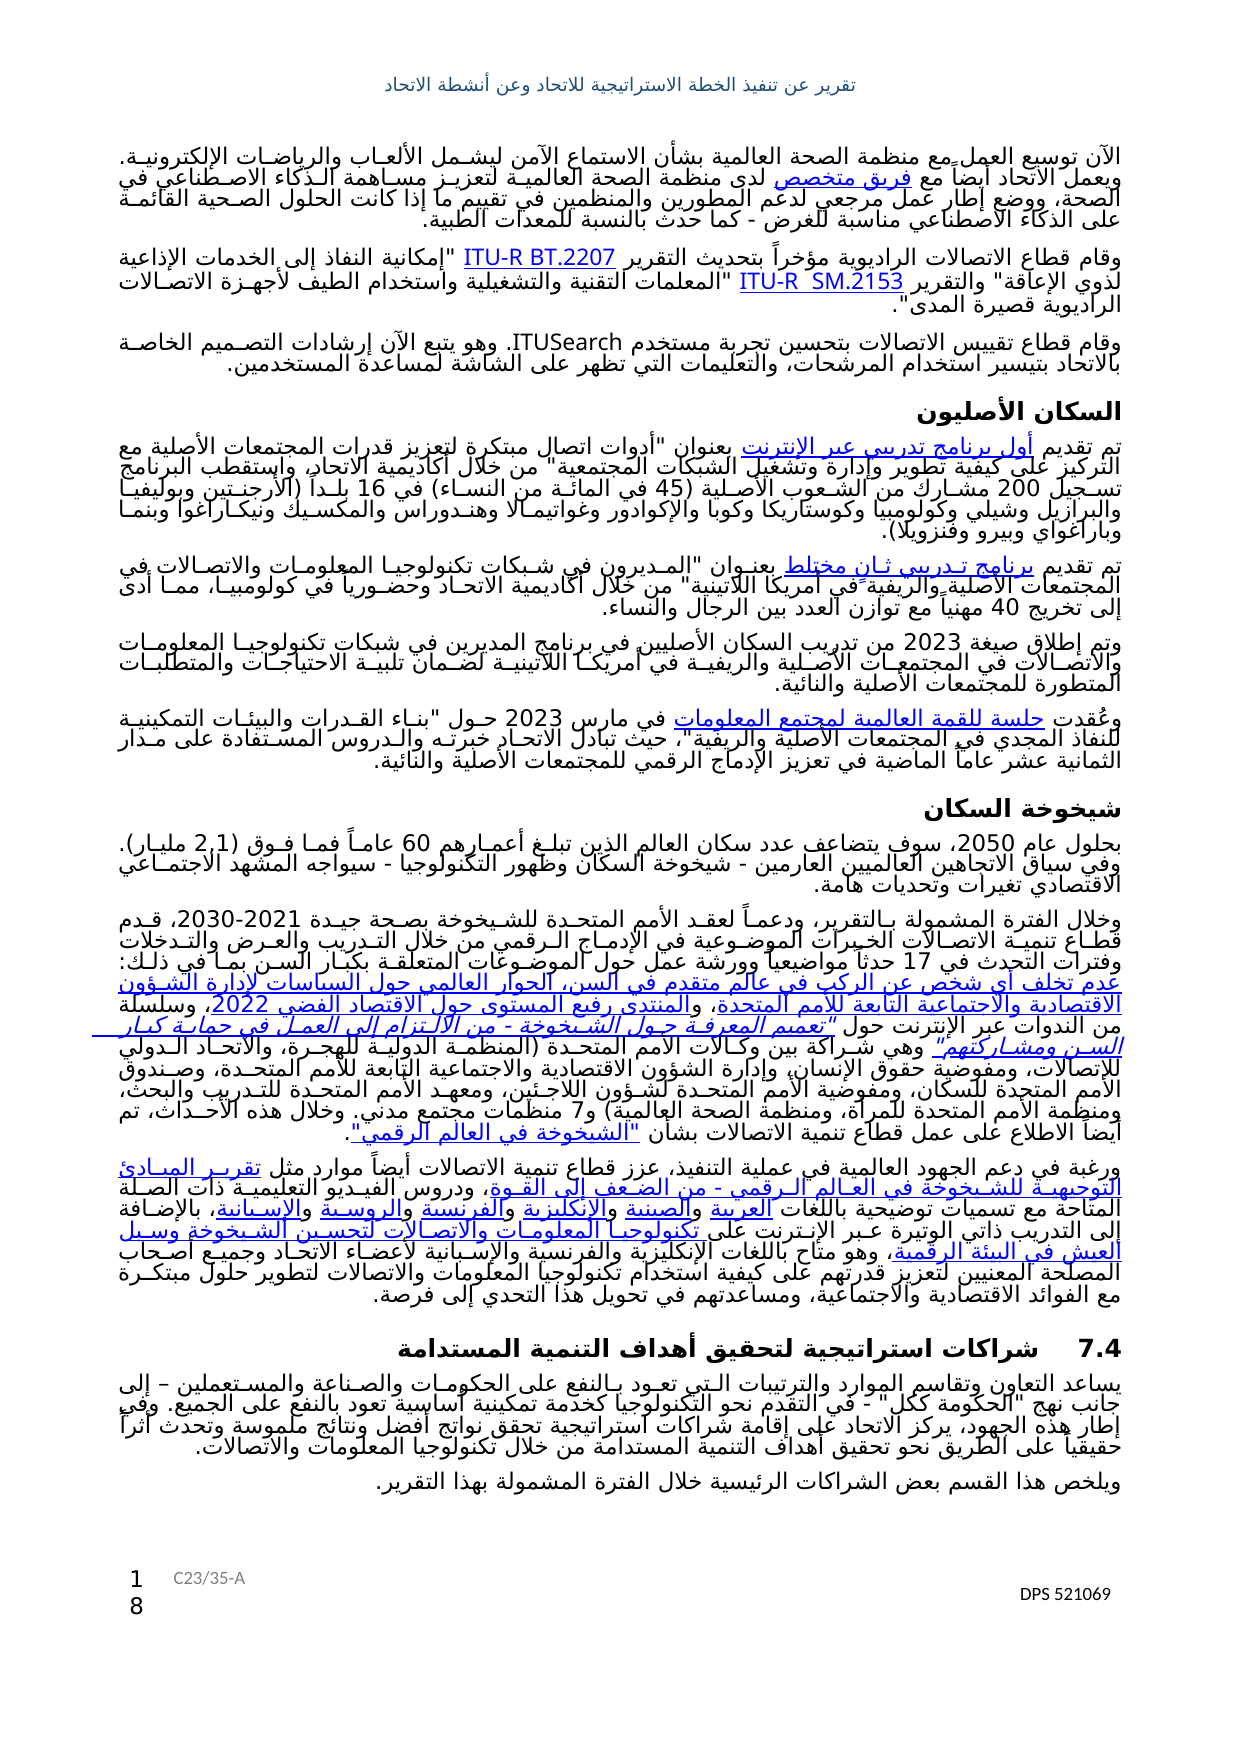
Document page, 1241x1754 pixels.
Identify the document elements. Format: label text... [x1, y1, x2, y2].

text وعُقدت جلسة للقمة العالمية لمجتمع المعلومات في مارس 2023 حول "بناء القدرات والبيئات التمكينية للنفاذ المجدي في المجتمعات الأصلية والريفية"، حيث تبادل الاتحاد خبرته والدروس المستفادة على مدار الثمانية عشر عاماً الماضية في تعزيز الإدماج الرقمي للمجتمعات الأصلية والنائية. [118, 709, 1122, 773]
text تم تقديم أول برنامج تدريبي عبر الإنترنت بعنوان "أدوات اتصال مبتكرة لتعزيز قدرات المجتمعات الأصلية مع التركيز على كيفية تطوير وإدارة وتشغيل الشبكات المجتمعية" من خلال أكاديمية الاتحاد، واستقطب البرنامج تسجيل 200 مشارك من الشعوب الأصلية (45 في المائة من النساء) في 16 بلداً (الأرجنتين وبوليفيا والبرازيل وشيلي وكولومبيا وكوستاريكا وكوبا والإكوادور وغواتيمالا وهندوراس والمكسيك ونيكاراغوا وبنما وباراغواي وبيرو وفنزويلا). [118, 437, 1122, 544]
subtitle السكان الأصليون [118, 402, 966, 425]
text وتم إطلاق صيغة 2023 من تدريب السكان الأصليين في برنامج المديرين في شبكات تكنولوجيا المعلومات والاتصالات في المجتمعات الأصلية والريفية في أمريكا اللاتينية لضمان تلبية الاحتياجات والمتطلبات المتطورة للمجتمعات الأصلية والنائية. [118, 633, 1122, 697]
text وخلال الفترة المشمولة بالتقرير، ودعماً لعقد الأمم المتحدة للشيخوخة بصحة جيدة 2021-2030، قدم قطاع تنمية الاتصالات الخبرات الموضوعية في الإدماج الرقمي من خلال التدريب والعرض والتدخلات وفترات التحدث في 17 حدثاً مواضيعياً وورشة عمل حول الموضوعات المتعلقة بكبار السن بما في ذلك: عدم تخلف أي شخص عن الركب في عالم متقدم في السن، الحوار العالمي حول السياسات لإدارة الشؤون الاقتصادية والاجتماعية التابعة للأمم المتحدة، والمنتدى رفيع المستوى حول الاقتصاد الفضي 2022، وسلسلة من الندوات عبر الإنترنت حول "تعميم المعرفة حول الشيخوخة - من الالتزام إلى العمل في حماية كبار السن ومشاركتهم" وهي شراكة بين وكالات الأمم المتحدة (المنظمة الدولية للهجرة، والاتحاد الدولي للاتصالات، ومفوضية حقوق الإنسان، وإدارة الشؤون الاقتصادية والاجتماعية التابعة للأمم المتحدة، وصندوق الأمم المتحدة للسكان، ومفوضية الأمم المتحدة لشؤون اللاجئين، ومعهد الأمم المتحدة للتدريب والبحث، ومنظمة الأمم المتحدة للمرأة، ومنظمة الصحة العالمية) و7 منظمات مجتمع مدني. وخلال هذه الأحداث، تم أيضاً الاطلاع على عمل قطاع تنمية الاتصالات بشأن "الشيخوخة في العالم الرقمي". [118, 911, 1122, 992]
text بحلول عام 2050، سوف يتضاعف عدد سكان العالم الذين تبلغ أعمارهم 60 عاماً فما فوق (2,1 مليار). وفي سياق الاتجاهين العالميين العارمين - شيخوخة السكان وظهور التكنولوجيا - سيواجه المشهد الاجتماعي الاقتصادي تغيرات وتحديات هامة. [118, 834, 1122, 898]
text وخلال الفترة المشمولة بالتقرير، ودعماً لعقد الأمم المتحدة للشيخوخة بصحة جيدة 2021-2030، قدم قطاع تنمية الاتصالات الخبرات الموضوعية في الإدماج الرقمي من خلال التدريب والعرض والتدخلات وفترات التحدث في 17 حدثاً مواضيعياً وورشة عمل حول الموضوعات المتعلقة بكبار السن بما في ذلك: عدم تخلف أي شخص عن الركب في عالم متقدم في السن، الحوار العالمي حول السياسات لإدارة الشؤون الاقتصادية والاجتماعية التابعة للأمم المتحدة، والمنتدى رفيع المستوى حول الاقتصاد الفضي 2022، وسلسلة من الندوات عبر الإنترنت حول "تعميم المعرفة حول الشيخوخة - من الالتزام إلى العمل في حماية كبار السن ومشاركتهم" وهي شراكة بين وكالات الأمم المتحدة (المنظمة الدولية للهجرة، والاتحاد الدولي للاتصالات، ومفوضية حقوق الإنسان، وإدارة الشؤون الاقتصادية والاجتماعية التابعة للأمم المتحدة، وصندوق الأمم المتحدة للسكان، ومفوضية الأمم المتحدة لشؤون اللاجئين، ومعهد الأمم المتحدة للتدريب والبحث، ومنظمة الأمم المتحدة للمرأة، ومنظمة الصحة العالمية) و7 منظمات مجتمع مدني. وخلال هذه الأحداث، تم أيضاً الاطلاع على عمل قطاع تنمية الاتصالات بشأن "الشيخوخة في العالم الرقمي". [118, 994, 1122, 1146]
text ويلخص هذا القسم بعض الشراكات الرئيسية خلال الفترة المشمولة بهذا التقرير. [118, 1472, 435, 1494]
text تم تقديم برنامج تدريبي ثانٍ مختلط بعنوان "المديرون في شبكات تكنولوجيا المعلومات والاتصالات في المجتمعات الأصلية والريفية في أمريكا اللاتينية" من خلال أكاديمية الاتحاد وحضورياً في كولومبيا، مما أدى إلى تخريج 40 مهنياً مع توازن العدد بين الرجال والنساء. [118, 557, 1122, 621]
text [118, 148, 1122, 233]
text وقام قطاع الاتصالات الراديوية مؤخراً بتحديث التقرير ITU-R BT.2207 "إمكانية النفاذ إلى الخدمات الإذاعية لذوي الإعاقة" والتقرير ITU-R SM.2153 "المعلمات التقنية والتشغيلية واستخدام الطيف لأجهزة الاتصالات الراديوية قصيرة المدى". [118, 246, 1122, 318]
subtitle شيخوخة السكان [118, 798, 1122, 822]
text وقام قطاع تقييس الاتصالات بتحسين تجربة مستخدم ITUSearch. وهو يتبع الآن إرشادات التصميم الخاصة بالاتحاد بتيسير استخدام المرشحات، والتعليمات التي تظهر على الشاشة لمساعدة المستخدمين. [118, 330, 1122, 377]
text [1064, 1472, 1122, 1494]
text يساعد التعاون وتقاسم الموارد والترتيبات التي تعود بالنفع على الحكومات والصناعة والمستعملين – إلى جانب نهج "الحكومة ككل" - في التقدم نحو التكنولوجيا كخدمة تمكينية أساسية تعود بالنفع على الجميع. وفي إطار هذه الجهود، يركز الاتحاد على إقامة شراكات استراتيجية تحقق نواتج أفضل ونتائج ملموسة وتحدث أثراً حقيقياً على الطريق نحو تحقيق أهداف التنمية المستدامة من خلال تكنولوجيا المعلومات والاتصالات. [118, 1374, 1122, 1460]
text ورغبة في دعم الجهود العالمية في عملية التنفيذ، عزز قطاع تنمية الاتصالات أيضاً موارد مثل تقرير المبادئ التوجيهية للشيخوخة في العالم الرقمي - من الضعف إلى القوة، ودروس الفيديو التعليمية ذات الصلة المتاحة مع تسميات توضيحية باللغات العربية والصينية والإنكليزية والفرنسية والروسية والإسبانية، بالإضافة إلى التدريب ذاتي الوتيرة عبر الإنترنت على تكنولوجيا المعلومات والاتصالات لتحسين الشيخوخة وسبل العيش في البيئة الرقمية، وهو متاح باللغات الإنكليزية والفرنسية والإسبانية لأعضاء الاتحاد وجميع أصحاب المصلحة المعنيين لتعزيز قدرتهم على كيفية استخدام تكنولوجيا المعلومات والاتصالات لتطوير حلول مبتكرة مع الفوائد الاقتصادية والاجتماعية، ومساعدتهم في تحويل هذا التحدي إلى فرصة. [118, 1158, 1122, 1307]
subtitle السكان الأصليون [947, 402, 1122, 425]
subtitle 7.4 شراكات استراتيجية لتحقيق أهداف التنمية المستدامة [118, 1339, 1122, 1362]
